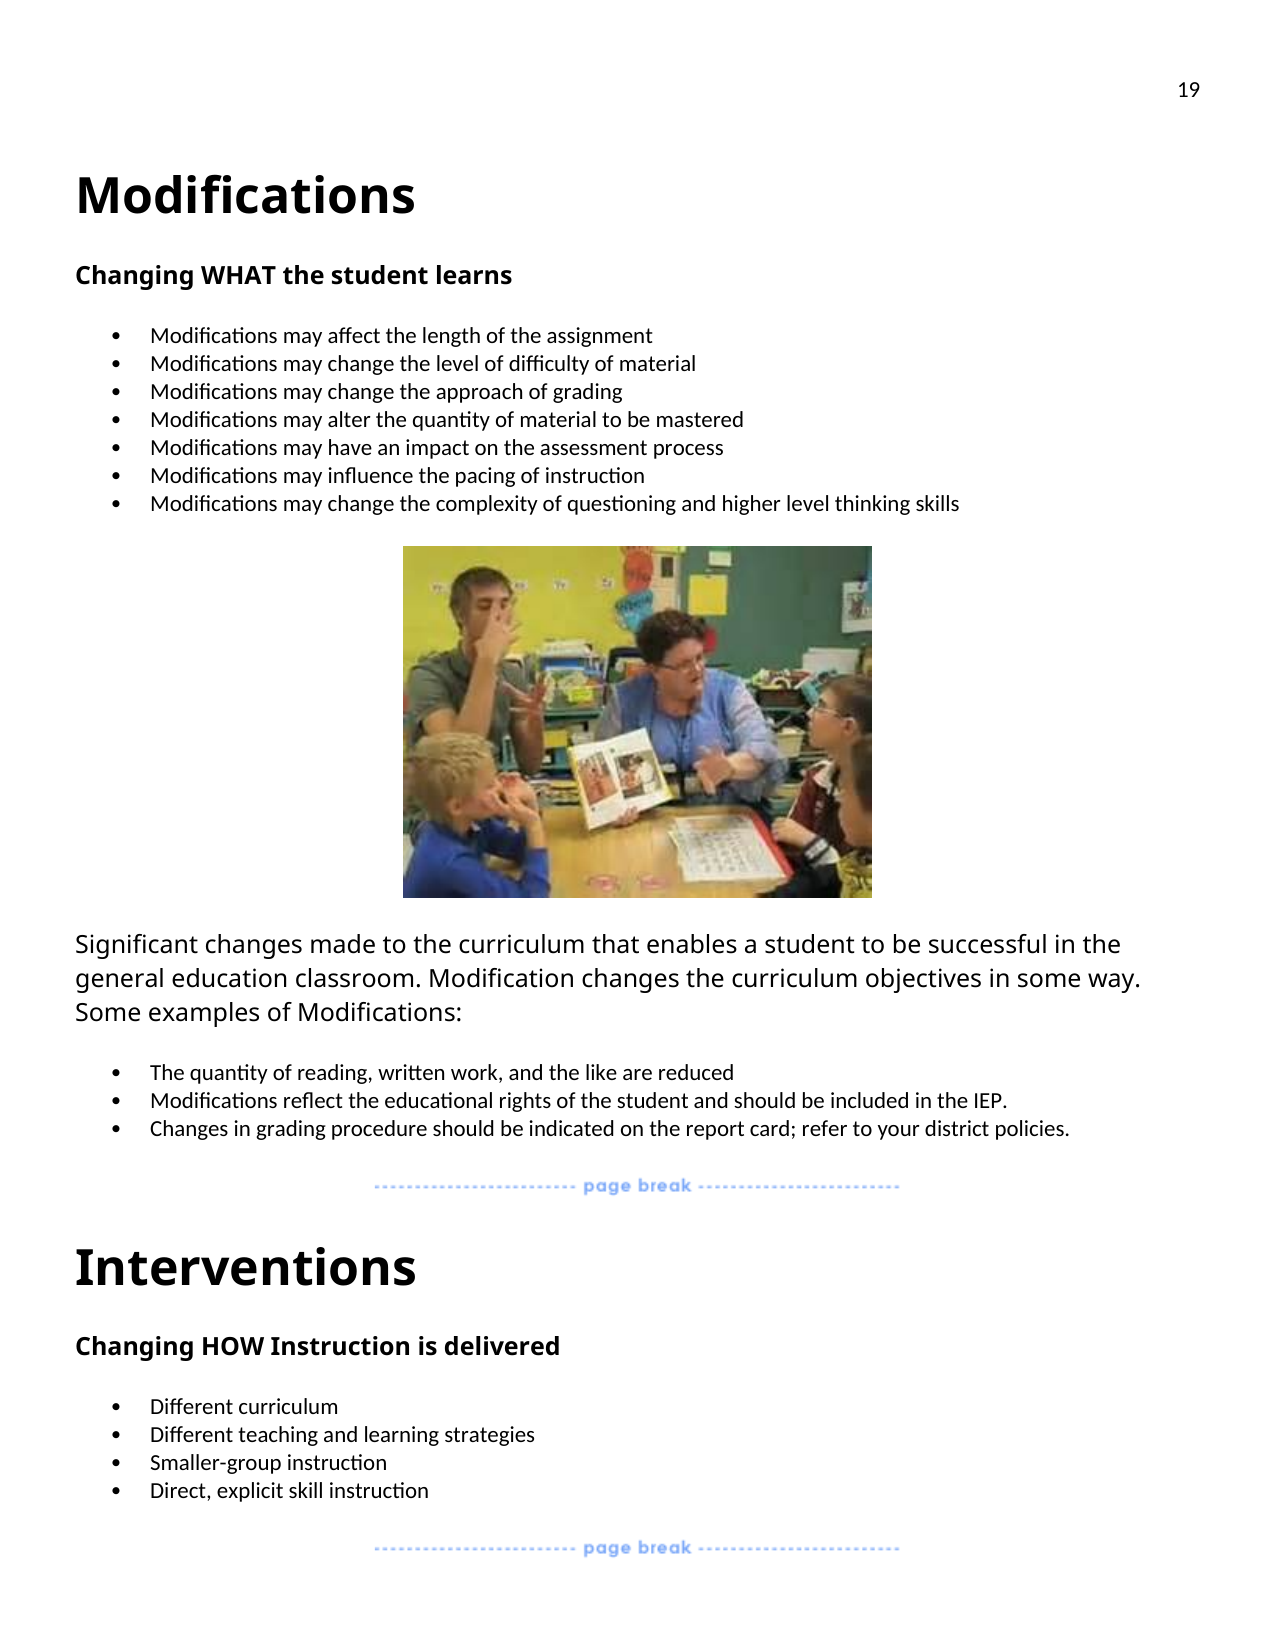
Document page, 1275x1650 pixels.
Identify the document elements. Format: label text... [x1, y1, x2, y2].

list Changes in grading procedure should be indicated on the report card; refer to your district policies. [112, 1114, 1200, 1142]
text Changing WHAT the student learns [75, 257, 1200, 292]
list Modifications may change the approach of grading [112, 377, 1200, 405]
picture [403, 546, 872, 898]
list Modifications may influence the pacing of instruction [112, 461, 1200, 489]
list Modifications may have an impact on the assessment process [112, 433, 1200, 461]
picture [364, 1533, 911, 1565]
subtitle Modifications [75, 160, 1200, 228]
picture [364, 1171, 911, 1203]
list The quantity of reading, written work, and the like are reduced [112, 1058, 1200, 1086]
list Modifications reflect the educational rights of the student and should be included in the IEP. [112, 1086, 1200, 1114]
list Modifications may change the complexity of questioning and higher level thinking skills [112, 489, 1200, 517]
list Smaller-group instruction [112, 1448, 1200, 1476]
list Direct, explicit skill instruction [112, 1476, 1200, 1504]
list Different curriculum [112, 1392, 1200, 1420]
text Significant changes made to the curriculum that enables a student to be successful in the general education classroom. Modification changes the curriculum objectives in some way. Some examples of Modifications: [75, 927, 1200, 1029]
text Changing HOW Instruction is delivered [75, 1329, 1200, 1363]
list Modifications may change the level of difficulty of material [112, 349, 1200, 377]
list Modifications may affect the length of the assignment [112, 321, 1200, 349]
subtitle Interventions [75, 1232, 1200, 1300]
list Modifications may alter the quantity of material to be mastered [112, 405, 1200, 433]
list Different teaching and learning strategies [112, 1420, 1200, 1448]
